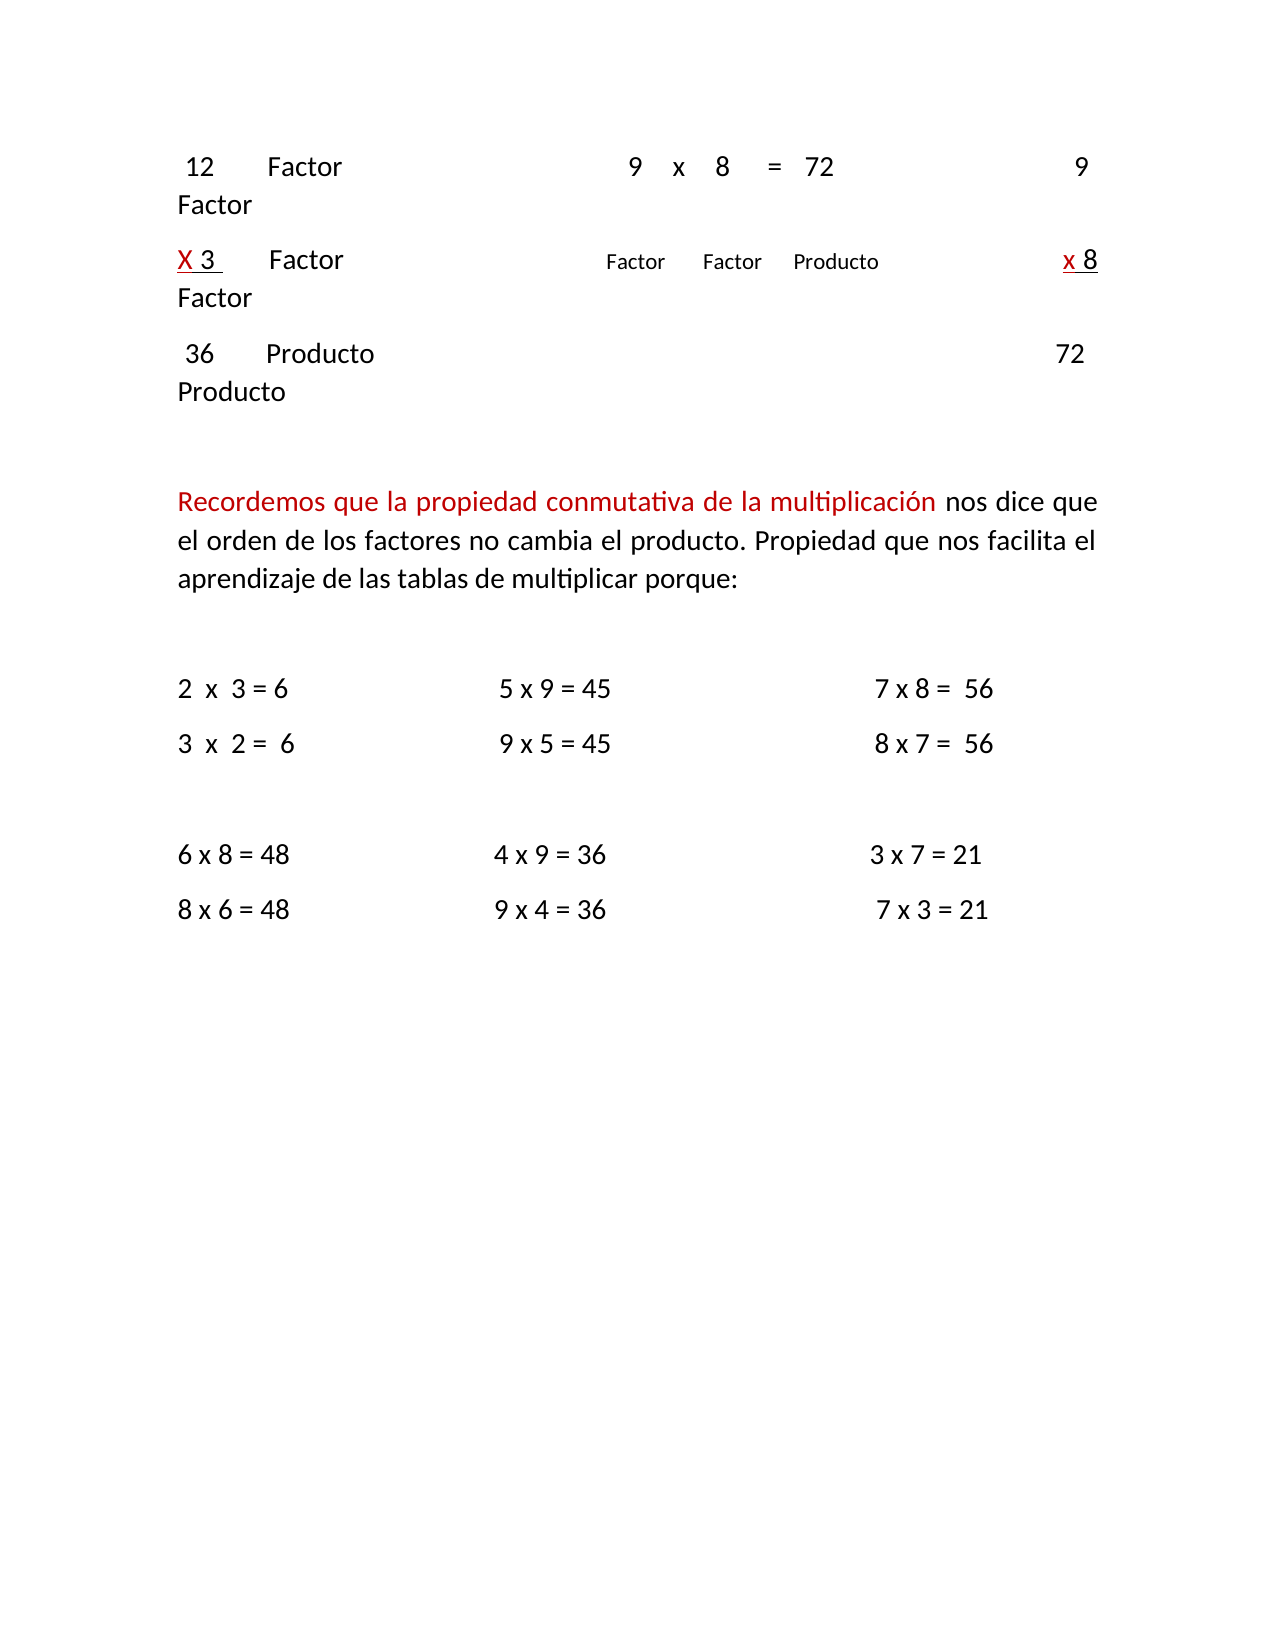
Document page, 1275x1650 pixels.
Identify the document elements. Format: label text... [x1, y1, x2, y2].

text 2 x 3 = 6 5 x 9 = 45 7 x 8 = 56 [177, 670, 1098, 706]
text X 3 Factor Factor Factor Producto x 8 Factor [177, 241, 1098, 315]
text 12 Factor 9 x 8 = 72 9 Factor [177, 148, 1098, 222]
text 36 Producto 72 Producto [177, 335, 1098, 409]
text Recordemos que la propiedad conmutativa de la multiplicación nos dice que el orden de los factores no cambia el producto. Propiedad que nos facilita el aprendizaje de las tablas de multiplicar porque: [177, 483, 1098, 596]
text 3 x 2 = 6 9 x 5 = 45 8 x 7 = 56 [177, 726, 1098, 761]
text 6 x 8 = 48 4 x 9 = 36 3 x 7 = 21 [177, 836, 1098, 871]
text 8 x 6 = 48 9 x 4 = 36 7 x 3 = 21 [177, 891, 1098, 926]
